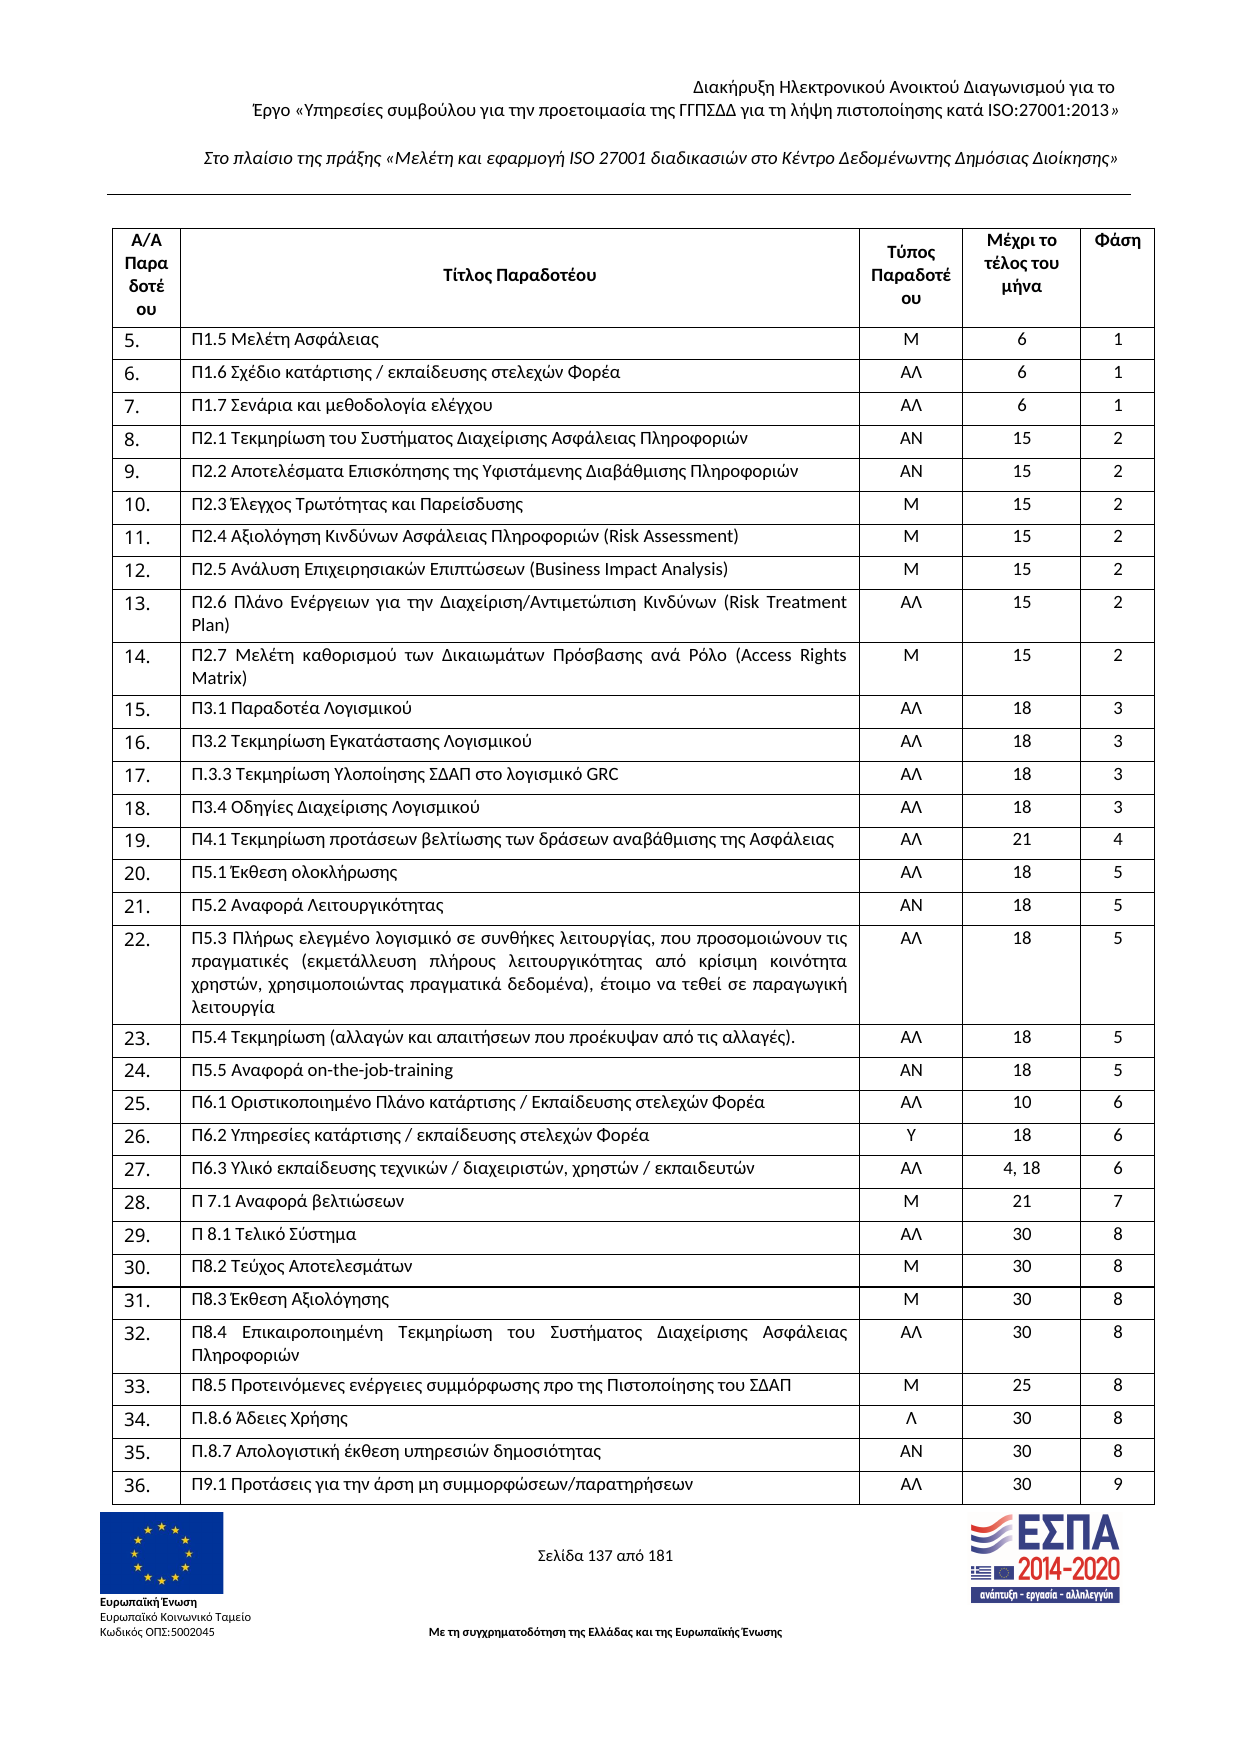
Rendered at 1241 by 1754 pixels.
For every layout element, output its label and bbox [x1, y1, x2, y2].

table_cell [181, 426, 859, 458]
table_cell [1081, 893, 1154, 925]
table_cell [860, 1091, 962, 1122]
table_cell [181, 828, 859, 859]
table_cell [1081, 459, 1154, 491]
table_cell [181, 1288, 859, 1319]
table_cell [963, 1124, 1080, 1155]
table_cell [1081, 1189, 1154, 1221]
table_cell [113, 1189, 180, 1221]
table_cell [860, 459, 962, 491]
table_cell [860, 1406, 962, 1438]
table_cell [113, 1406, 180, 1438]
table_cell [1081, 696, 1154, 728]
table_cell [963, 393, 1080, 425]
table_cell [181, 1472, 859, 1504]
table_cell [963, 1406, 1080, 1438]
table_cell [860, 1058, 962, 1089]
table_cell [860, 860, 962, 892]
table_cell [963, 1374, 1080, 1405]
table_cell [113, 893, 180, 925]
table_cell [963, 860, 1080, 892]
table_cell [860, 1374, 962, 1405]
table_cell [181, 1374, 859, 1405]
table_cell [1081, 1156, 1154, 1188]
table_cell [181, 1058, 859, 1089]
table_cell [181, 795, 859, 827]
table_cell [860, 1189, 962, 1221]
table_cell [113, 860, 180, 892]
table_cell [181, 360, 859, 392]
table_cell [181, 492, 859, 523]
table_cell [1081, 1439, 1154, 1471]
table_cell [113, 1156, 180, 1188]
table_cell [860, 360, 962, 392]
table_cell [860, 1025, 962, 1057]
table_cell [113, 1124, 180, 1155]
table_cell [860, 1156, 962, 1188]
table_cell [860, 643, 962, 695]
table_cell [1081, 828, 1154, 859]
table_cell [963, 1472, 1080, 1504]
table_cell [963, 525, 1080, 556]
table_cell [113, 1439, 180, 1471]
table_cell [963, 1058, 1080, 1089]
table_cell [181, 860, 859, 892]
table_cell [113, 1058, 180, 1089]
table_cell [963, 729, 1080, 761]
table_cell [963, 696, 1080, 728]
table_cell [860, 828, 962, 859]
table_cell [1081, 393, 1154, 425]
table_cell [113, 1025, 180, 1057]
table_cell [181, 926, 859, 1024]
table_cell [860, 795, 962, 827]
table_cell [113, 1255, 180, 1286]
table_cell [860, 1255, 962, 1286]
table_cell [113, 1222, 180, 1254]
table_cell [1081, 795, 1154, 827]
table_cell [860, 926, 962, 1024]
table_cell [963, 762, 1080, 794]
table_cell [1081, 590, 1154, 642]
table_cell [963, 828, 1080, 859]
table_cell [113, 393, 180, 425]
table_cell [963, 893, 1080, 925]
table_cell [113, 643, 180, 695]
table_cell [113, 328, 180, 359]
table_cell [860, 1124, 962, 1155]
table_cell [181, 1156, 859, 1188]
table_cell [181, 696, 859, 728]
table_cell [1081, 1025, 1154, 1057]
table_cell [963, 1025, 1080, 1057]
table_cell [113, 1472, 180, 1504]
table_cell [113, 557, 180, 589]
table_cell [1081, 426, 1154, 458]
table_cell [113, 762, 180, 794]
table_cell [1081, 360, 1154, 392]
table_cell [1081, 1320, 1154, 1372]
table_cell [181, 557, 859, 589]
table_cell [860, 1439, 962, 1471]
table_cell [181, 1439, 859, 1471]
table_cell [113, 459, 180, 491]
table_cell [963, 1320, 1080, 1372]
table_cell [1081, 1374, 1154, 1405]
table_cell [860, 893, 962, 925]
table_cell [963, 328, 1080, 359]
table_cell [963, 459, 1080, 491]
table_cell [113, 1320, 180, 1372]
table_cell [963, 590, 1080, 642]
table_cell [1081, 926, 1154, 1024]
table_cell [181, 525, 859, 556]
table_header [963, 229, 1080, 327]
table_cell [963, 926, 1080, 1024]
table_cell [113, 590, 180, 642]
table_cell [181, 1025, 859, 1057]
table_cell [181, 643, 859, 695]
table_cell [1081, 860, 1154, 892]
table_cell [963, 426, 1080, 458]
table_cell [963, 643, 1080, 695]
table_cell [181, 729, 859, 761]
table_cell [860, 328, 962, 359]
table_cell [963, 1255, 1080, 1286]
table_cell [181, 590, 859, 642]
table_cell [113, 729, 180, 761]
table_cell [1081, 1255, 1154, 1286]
picture [967, 1512, 1123, 1605]
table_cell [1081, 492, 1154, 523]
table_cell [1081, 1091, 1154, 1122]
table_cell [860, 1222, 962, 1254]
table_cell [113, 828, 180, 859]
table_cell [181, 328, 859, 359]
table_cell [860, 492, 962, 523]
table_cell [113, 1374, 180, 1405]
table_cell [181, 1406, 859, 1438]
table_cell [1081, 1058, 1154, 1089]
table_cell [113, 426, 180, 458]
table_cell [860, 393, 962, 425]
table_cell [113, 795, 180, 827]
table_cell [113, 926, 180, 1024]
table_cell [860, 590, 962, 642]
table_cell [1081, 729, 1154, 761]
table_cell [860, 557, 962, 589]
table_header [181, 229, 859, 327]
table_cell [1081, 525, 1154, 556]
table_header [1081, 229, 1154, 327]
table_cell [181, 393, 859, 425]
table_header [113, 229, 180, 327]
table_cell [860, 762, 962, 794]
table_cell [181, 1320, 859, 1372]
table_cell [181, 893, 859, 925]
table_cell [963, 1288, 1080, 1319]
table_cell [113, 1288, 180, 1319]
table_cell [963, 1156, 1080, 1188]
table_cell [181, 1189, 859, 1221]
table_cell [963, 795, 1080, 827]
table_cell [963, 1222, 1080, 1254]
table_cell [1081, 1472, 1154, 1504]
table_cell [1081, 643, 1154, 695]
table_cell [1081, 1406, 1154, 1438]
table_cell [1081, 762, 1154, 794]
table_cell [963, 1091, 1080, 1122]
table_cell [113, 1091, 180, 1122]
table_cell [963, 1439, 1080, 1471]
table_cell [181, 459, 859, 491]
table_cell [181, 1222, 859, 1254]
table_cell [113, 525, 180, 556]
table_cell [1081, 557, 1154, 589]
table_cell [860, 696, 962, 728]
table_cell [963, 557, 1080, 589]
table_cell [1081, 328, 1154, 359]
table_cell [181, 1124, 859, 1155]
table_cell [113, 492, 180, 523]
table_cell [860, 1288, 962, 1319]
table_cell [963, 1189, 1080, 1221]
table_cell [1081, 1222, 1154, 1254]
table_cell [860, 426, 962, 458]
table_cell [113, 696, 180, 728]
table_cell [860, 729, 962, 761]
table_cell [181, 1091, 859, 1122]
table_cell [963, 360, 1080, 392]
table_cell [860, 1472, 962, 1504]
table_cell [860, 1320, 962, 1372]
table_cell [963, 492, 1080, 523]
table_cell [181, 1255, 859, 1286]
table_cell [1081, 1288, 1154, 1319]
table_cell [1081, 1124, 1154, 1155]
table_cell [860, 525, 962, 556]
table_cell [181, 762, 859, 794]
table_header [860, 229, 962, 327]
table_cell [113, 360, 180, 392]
